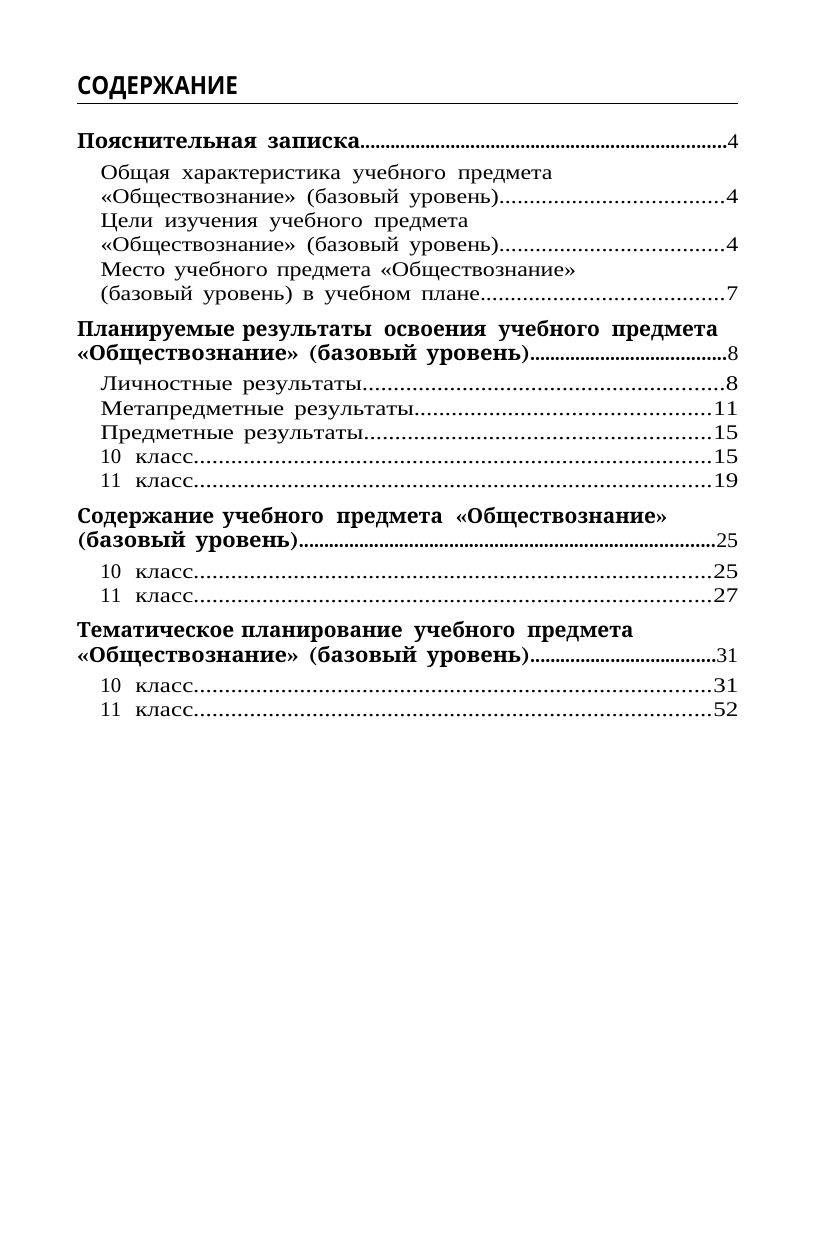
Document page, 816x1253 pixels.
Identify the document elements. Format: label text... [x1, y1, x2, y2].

subtitle СОДЕРЖАНИЕ [77, 68, 751, 102]
